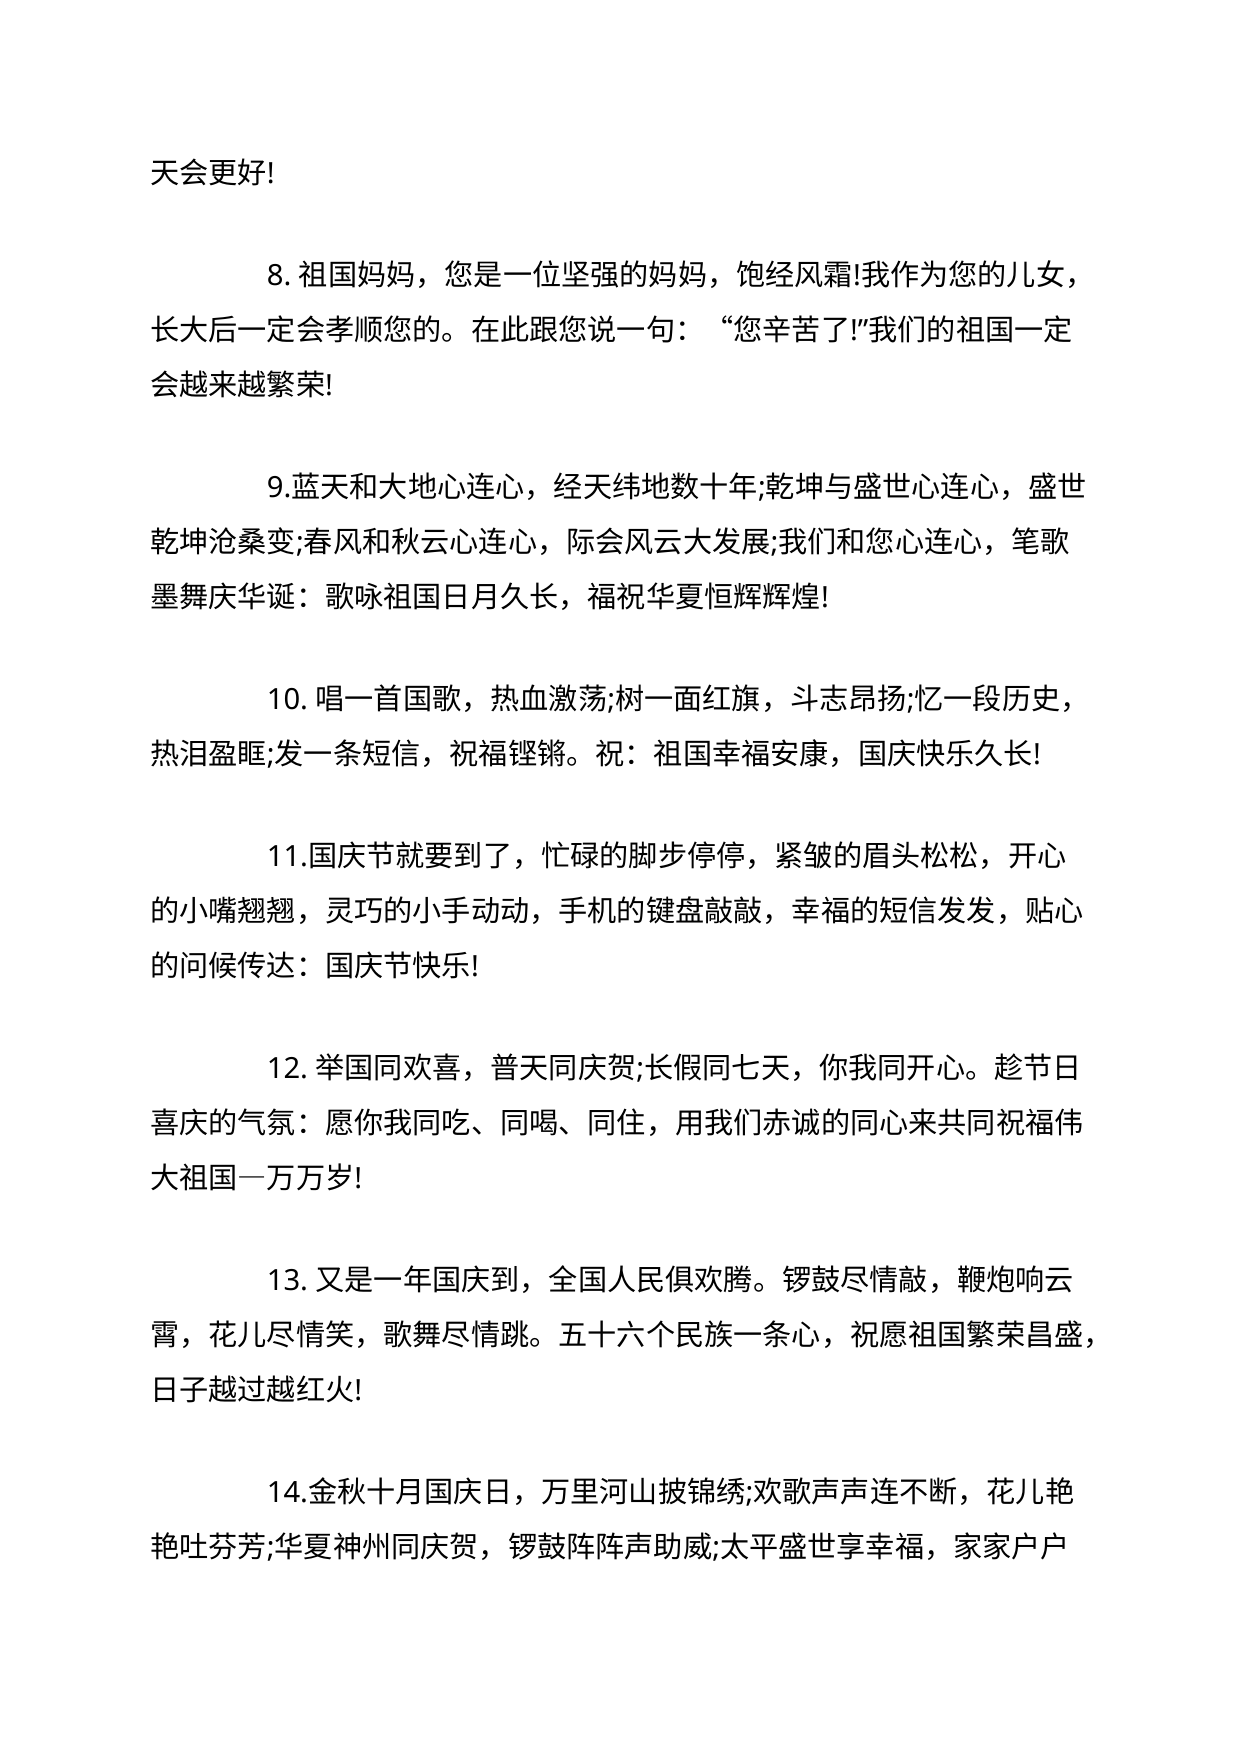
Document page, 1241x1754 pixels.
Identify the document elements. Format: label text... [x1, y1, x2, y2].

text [150, 1468, 1090, 1566]
text 9.蓝天和大地心连心，经天纬地数十年;乾坤与盛世心连心，盛世乾坤沧桑变;春风和秋云心连心，际会风云大发展;我们和您心连心，笔歌墨舞庆华诞：歌咏祖国日月久长，福祝华夏恒辉辉煌! [150, 464, 1090, 616]
text 11.国庆节就要到了，忙碌的脚步停停，紧皱的眉头松松，开心的小嘴翘翘，灵巧的小手动动，手机的键盘敲敲，幸福的短信发发，贴心的问候传达：国庆节快乐! [150, 833, 1090, 985]
text 13. 又是一年国庆到，全国人民俱欢腾。锣鼓尽情敲，鞭炮响云霄，花儿尽情笑，歌舞尽情跳。五十六个民族一条心，祝愿祖国繁荣昌盛，日子越过越红火! [150, 1257, 1090, 1409]
text 8. 祖国妈妈，您是一位坚强的妈妈，饱经风霜!我作为您的儿女，长大后一定会孝顺您的。在此跟您说一句：“您辛苦了!”我们的祖国一定会越来越繁荣! [150, 252, 1090, 404]
text 12. 举国同欢喜，普天同庆贺;长假同七天，你我同开心。趁节日喜庆的气氛：愿你我同吃、同喝、同住，用我们赤诚的同心来共同祝福伟大祖国—万万岁! [150, 1045, 1090, 1197]
text 10. 唱一首国歌，热血激荡;树一面红旗，斗志昂扬;忆一段历史，热泪盈眶;发一条短信，祝福铿锵。祝：祖国幸福安康，国庆快乐久长! [150, 676, 1090, 773]
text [150, 150, 1090, 192]
